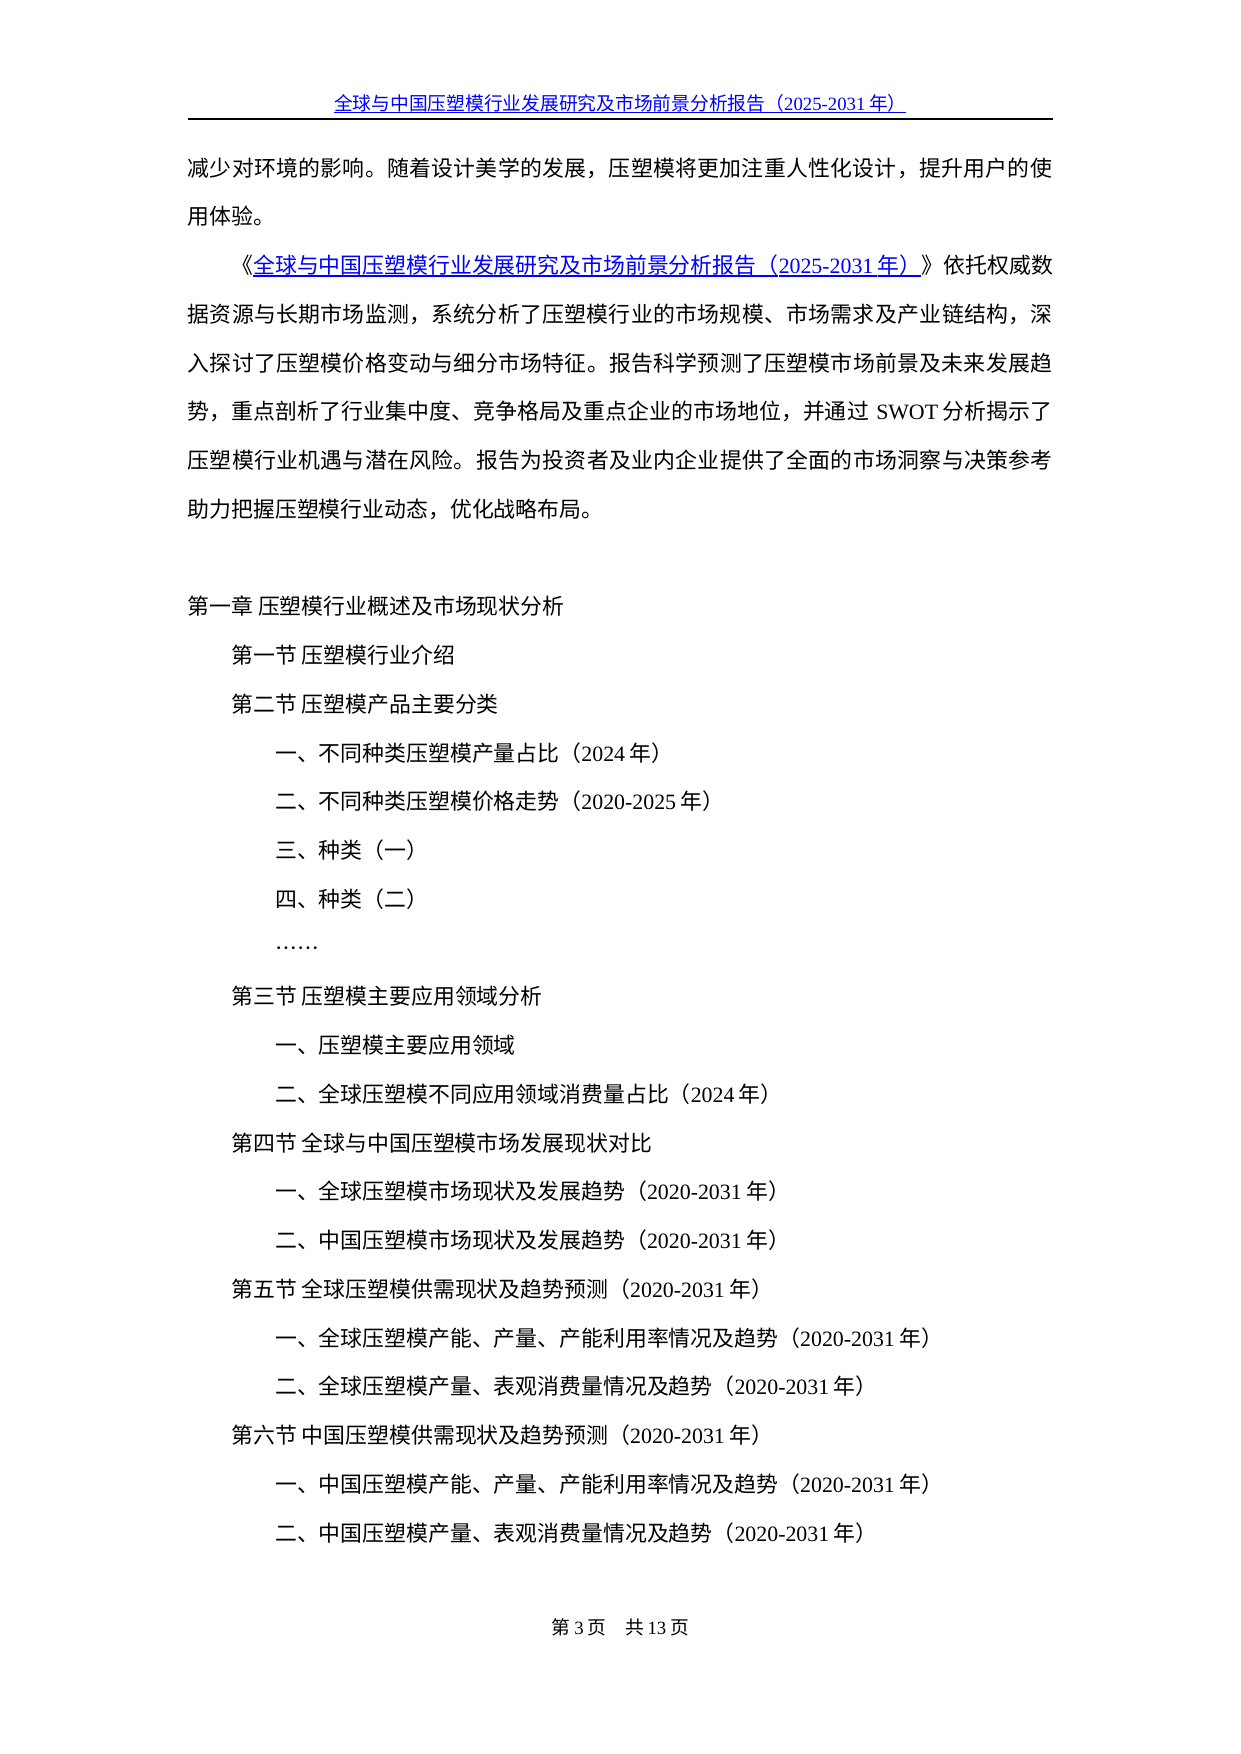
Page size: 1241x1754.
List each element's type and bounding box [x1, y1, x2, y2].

text [187, 150, 1053, 1548]
